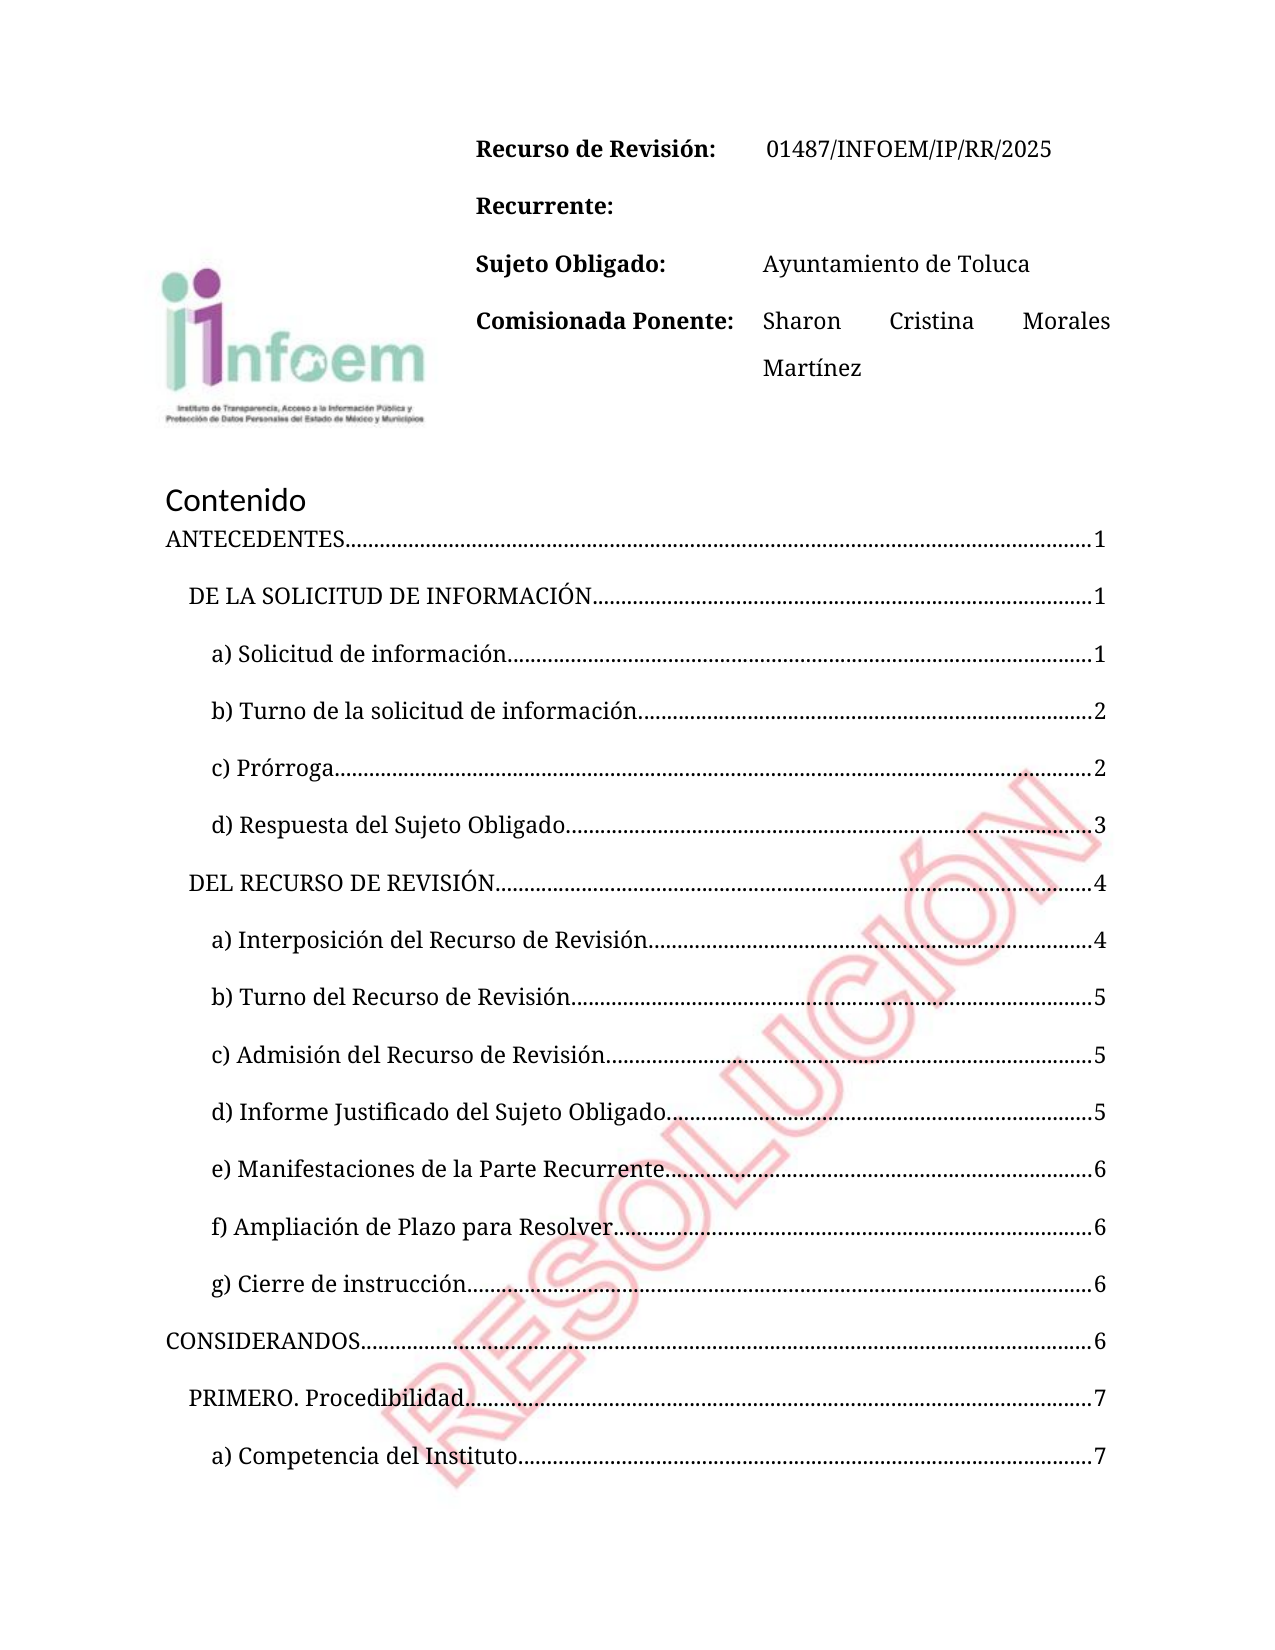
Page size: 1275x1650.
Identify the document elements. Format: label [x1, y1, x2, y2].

picture [32, 203, 1275, 1650]
picture [530, 203, 534, 213]
